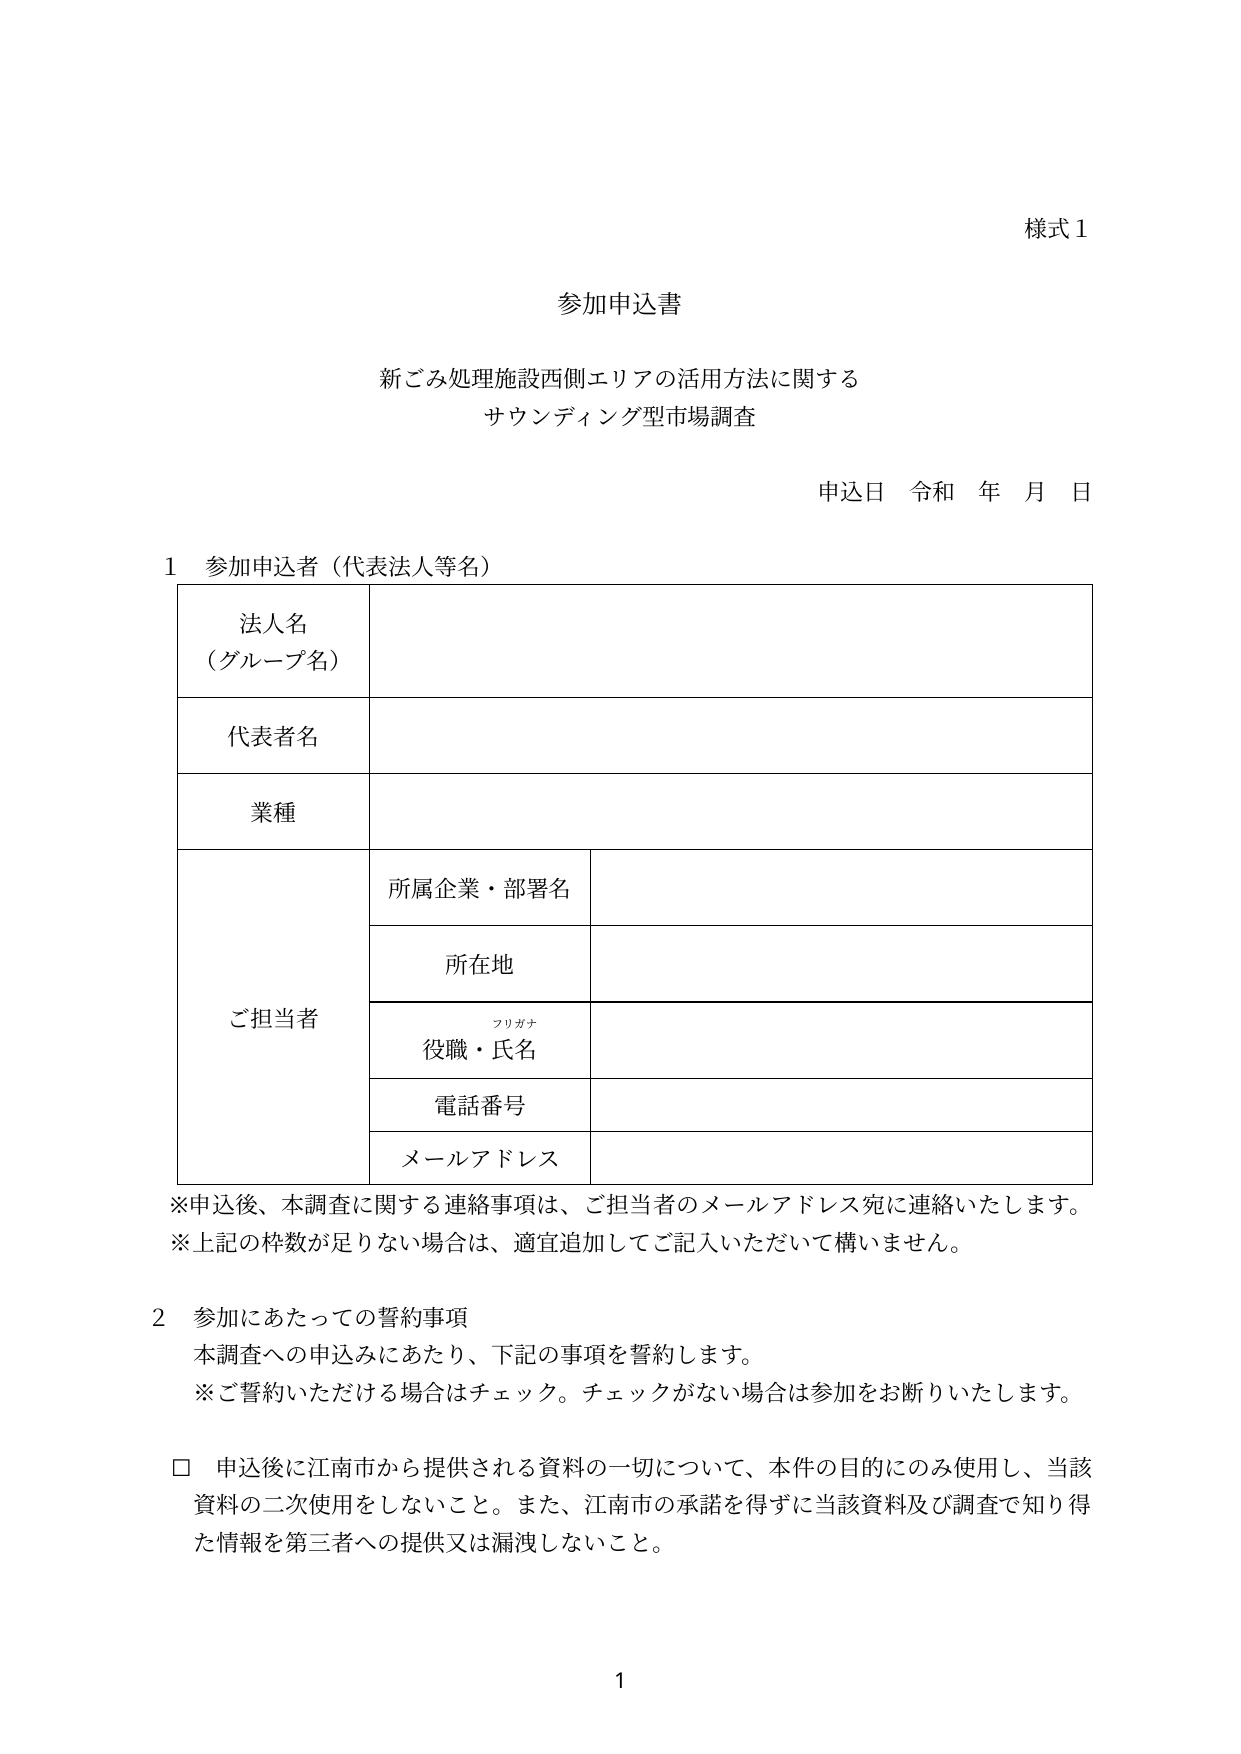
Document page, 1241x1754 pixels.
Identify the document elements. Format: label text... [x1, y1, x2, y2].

text ※申込後、本調査に関する連絡事項は、ご担当者のメールアドレス宛に連絡いたします。※上記の枠数が足りない場合は、適宜追加してご記入いただいて構いません。 [169, 1185, 1092, 1260]
table_header [370, 585, 1092, 697]
table_cell 役職・ [370, 1003, 590, 1077]
table_cell [591, 850, 1092, 925]
table_cell [370, 774, 1092, 849]
text 申込後に江南市から提供される資料の一切について、本件の目的にのみ使用し、当該資料の二次使用をしないこと。また、江南市の承諾を得ずに当該資料及び調査で知り得た情報を第三者への提供又は漏洩しないこと。 [148, 1447, 1092, 1560]
text ２ 参加にあたっての誓約事項 [148, 1297, 1092, 1335]
table_cell 所在地 [370, 926, 590, 1001]
table_cell [591, 926, 1092, 1001]
table_cell [370, 698, 1092, 773]
table_cell [591, 1132, 1092, 1184]
text 新ごみ処理施設西側エリアの活用方法に関する [148, 359, 1092, 396]
table_cell メールアドレス [370, 1132, 590, 1184]
text 本調査への申込みにあたり、下記の事項を誓約します。 [148, 1335, 1092, 1372]
text 様式１ [148, 209, 1092, 246]
table_cell 業種 [178, 774, 369, 849]
table_cell 代表者名 [178, 698, 369, 773]
text 参加申込書 [148, 284, 1092, 321]
text １ 参加申込者（代表法人等名） [148, 546, 1092, 584]
table_cell 所属企業・部署名 [370, 850, 590, 925]
table_cell [591, 1079, 1092, 1131]
table_cell 電話番号 [370, 1079, 590, 1131]
text サウンディング型市場調査 [148, 396, 1092, 434]
table_cell ご担当者 [178, 850, 369, 1184]
table_header 法人名 （グループ名） [178, 585, 369, 697]
text ※ご誓約いただける場合はチェック。チェックがない場合は参加をお断りいたします。 [148, 1372, 1092, 1410]
table_cell [591, 1003, 1092, 1077]
text 申込日 令和 年 月 日 [148, 471, 1092, 509]
